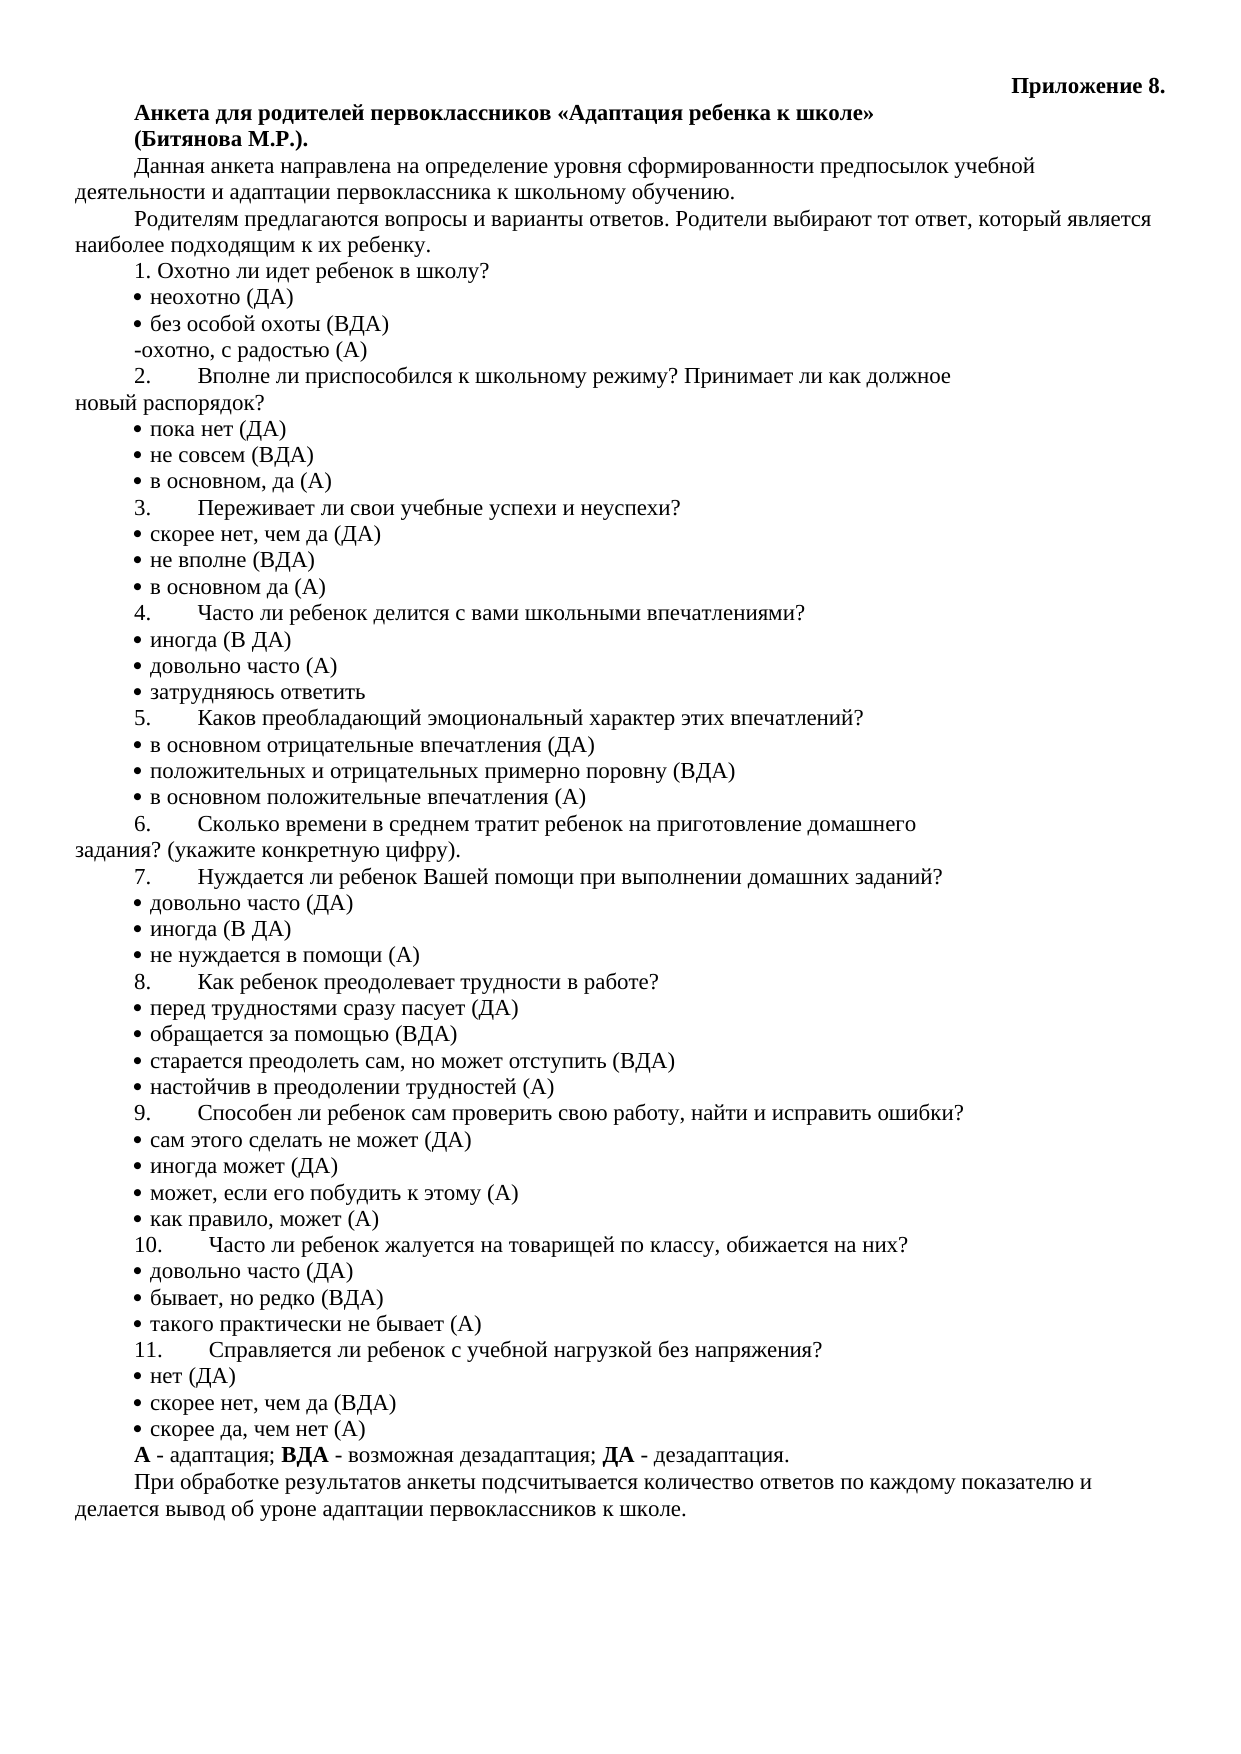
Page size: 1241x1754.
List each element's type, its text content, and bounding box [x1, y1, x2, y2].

text Данная анкета направлена на определение уровня сформированности предпосылок учебной деятельности и адаптации первоклассника к школьному обучению. [75, 152, 1038, 204]
list старается преодолеть сам, но может отступить (ВДА) [134, 1047, 1188, 1073]
text А - адаптация; ВДА - возможная дезадаптация; ДА - дезадаптация. [134, 1442, 1188, 1468]
list Сколько времени в среднем тратит ребенок на приготовление домашнего задания? (укажите конкретную цифру). [75, 810, 917, 863]
list затрудняюсь ответить [134, 678, 1188, 705]
text При обработке результатов анкеты подсчитывается количество ответов по каждому показателю и делается вывод об уроне адаптации первоклассников к школе. [75, 1468, 1095, 1521]
list положительных и отрицательных примерно поровну (ВДА) [134, 758, 1188, 784]
list неохотно (ДА) [134, 284, 1188, 310]
list нет (ДА) [134, 1363, 1188, 1389]
subtitle Приложение 8. [1011, 73, 1188, 99]
list Переживает ли свои учебные успехи и неуспехи? [134, 494, 1188, 521]
list довольно часто (ДА) [134, 1258, 1188, 1284]
list не нуждается в помощи (А) [134, 942, 1188, 968]
list не совсем (ВДА) [134, 442, 1188, 468]
list в основном да (А) [134, 573, 1188, 599]
list без особой охоты (ВДА) [134, 310, 1188, 336]
list сам этого сделать не может (ДА) [134, 1126, 1188, 1152]
list обращается за помощью (ВДА) [134, 1021, 1188, 1047]
list в основном положительные впечатления (А) [134, 784, 1188, 810]
list такого практически не бывает (А) [134, 1310, 1188, 1337]
list не вполне (ВДА) [134, 547, 1188, 573]
list в основном отрицательные впечатления (ДА) [134, 731, 1188, 757]
list Как ребенок преодолевает трудности в работе? [134, 968, 1188, 994]
list довольно часто (А) [134, 652, 1188, 678]
list Часто ли ребенок жалуется на товарищей по классу, обижается на них? [134, 1231, 1188, 1258]
list Нуждается ли ребенок Вашей помощи при выполнении домашних заданий? [134, 863, 1188, 889]
list Способен ли ребенок сам проверить свою работу, найти и исправить ошибки? [134, 1100, 1188, 1126]
list настойчив в преодолении трудностей (А) [134, 1073, 1188, 1099]
list Вполне ли приспособился к школьному режиму? Принимает ли как должное новый распорядок? [75, 363, 952, 415]
text Анкета для родителей первоклассников «Адаптация ребенка к школе» (Битянова М.Р.). [134, 99, 876, 152]
list скорее нет, чем да (ВДА) [134, 1389, 1188, 1416]
list в основном, да (А) [134, 468, 1188, 494]
list может, если его побудить к этому (А) [134, 1179, 1188, 1205]
text Родителям предлагаются вопросы и варианты ответов. Родители выбирают тот ответ, который является наиболее подходящим к их ребенку. [75, 205, 1154, 257]
list бывает, но редко (ВДА) [134, 1284, 1188, 1310]
list иногда (В ДА) [134, 626, 1188, 652]
list перед трудностями сразу пасует (ДА) [134, 994, 1188, 1021]
list Охотно ли идет ребенок в школу? [134, 257, 1188, 284]
list скорее нет, чем да (ДА) [134, 521, 1188, 547]
list Каков преобладающий эмоциональный характер этих впечатлений? [134, 705, 1188, 731]
list скорее да, чем нет (А) [134, 1416, 1188, 1442]
text -охотно, с радостью (А) [134, 336, 1188, 363]
list как правило, может (А) [134, 1205, 1188, 1231]
list Справляется ли ребенок с учебной нагрузкой без напряжения? [134, 1337, 1188, 1363]
list довольно часто (ДА) [134, 889, 1188, 916]
list Часто ли ребенок делится с вами школьными впечатлениями? [134, 599, 1188, 626]
list иногда (В ДА) [134, 916, 1188, 942]
list иногда может (ДА) [134, 1152, 1188, 1179]
list пока нет (ДА) [134, 415, 1188, 442]
